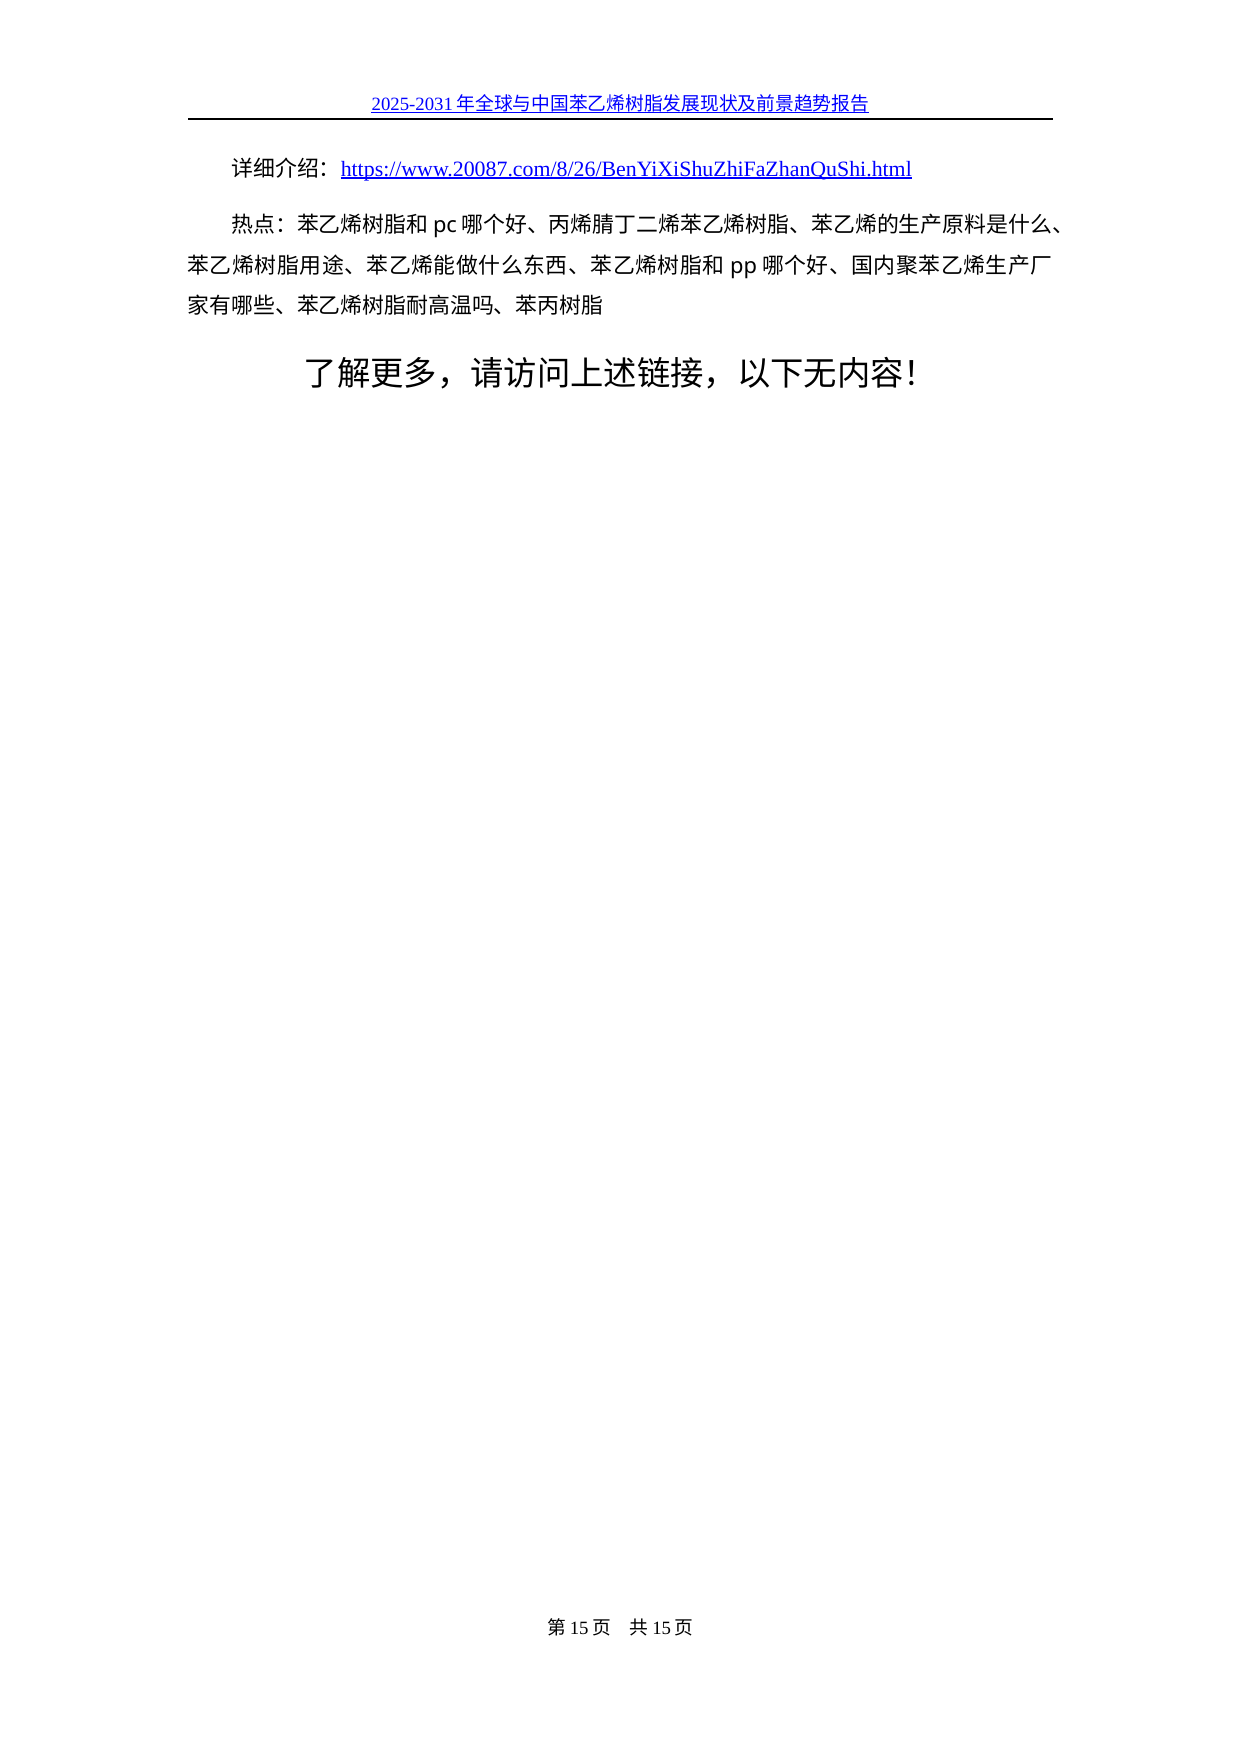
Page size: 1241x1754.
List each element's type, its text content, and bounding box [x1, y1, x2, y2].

text 详细介绍：https://www.20087.com/8/26/BenYiXiShuZhiFaZhanQuShi.html [187, 150, 1053, 183]
title 了解更多，请访问上述链接，以下无内容！ [187, 338, 1053, 403]
text 热点：苯乙烯树脂和pc哪个好、丙烯腈丁二烯苯乙烯树脂、苯乙烯的生产原料是什么、苯乙烯树脂用途、苯乙烯能做什么东西、苯乙烯树脂和pp哪个好、国内聚苯乙烯生产厂家有哪些、苯乙烯树脂耐高温吗、苯丙树脂 [187, 207, 1053, 321]
